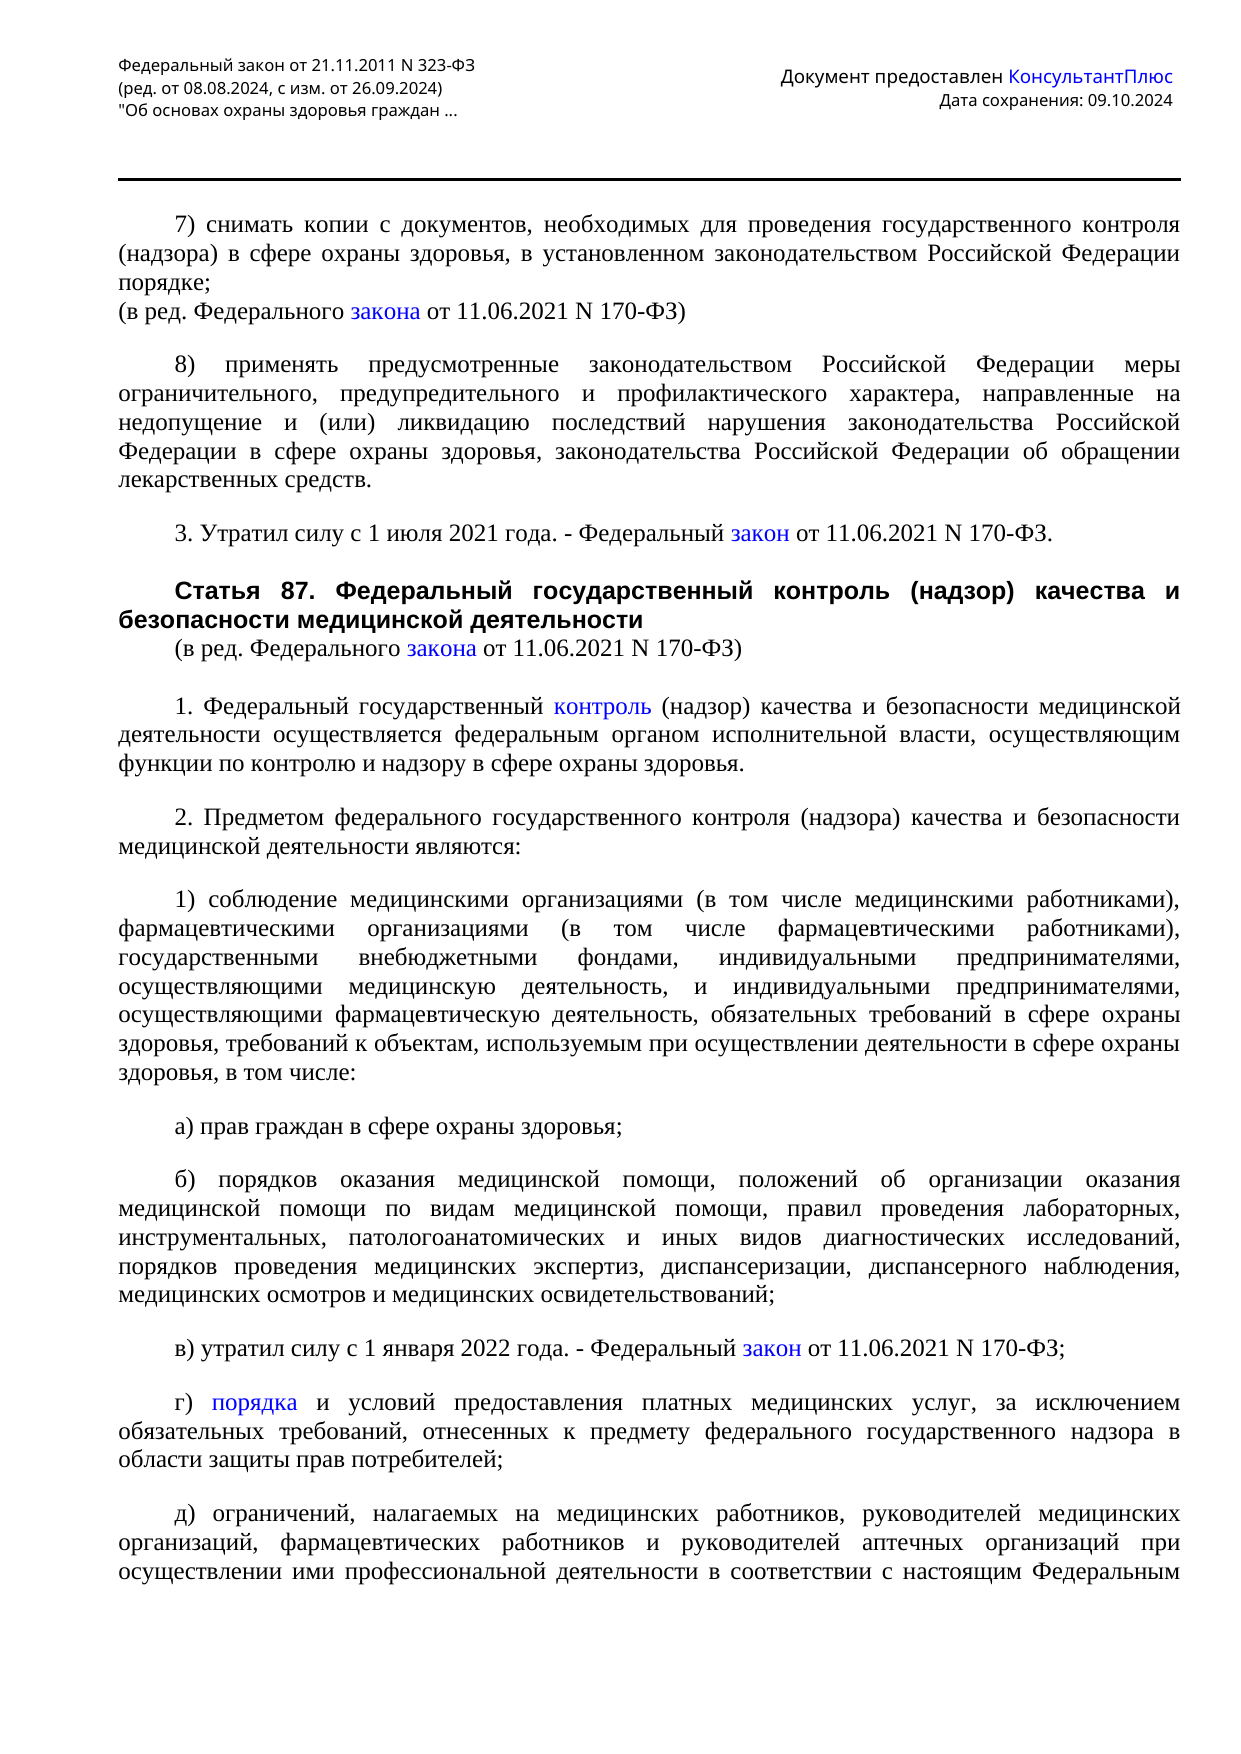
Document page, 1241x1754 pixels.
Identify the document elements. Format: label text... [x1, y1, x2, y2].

text б) порядков оказания медицинской помощи, положений об организации оказания медицинской помощи по видам медицинской помощи, правил проведения лабораторных, инструментальных, патологоанатомических и иных видов диагностических исследований, порядков проведения медицинских экспертиз, диспансеризации, диспансерного наблюдения, медицинских осмотров и медицинских освидетельствований; [118, 1164, 1181, 1308]
text 2. Предметом федерального государственного контроля (надзора) качества и безопасности медицинской деятельности являются: [118, 802, 1181, 859]
text (в ред. Федерального закона от 11.06.2021 N 170-ФЗ) [118, 296, 1181, 324]
text (в ред. Федерального закона от 11.06.2021 N 170-ФЗ) [118, 633, 1181, 662]
text в) утратил силу с 1 января 2022 года. - Федеральный закон от 11.06.2021 N 170-ФЗ; [118, 1333, 1181, 1362]
text 8) применять предусмотренные законодательством Российской Федерации меры ограничительного, предупредительного и профилактического характера, направленные на недопущение и (или) ликвидацию последствий нарушения законодательства Российской Федерации в сфере охраны здоровья, законодательства Российской Федерации об обращении лекарственных средств. [118, 349, 1181, 493]
text 7) снимать копии с документов, необходимых для проведения государственного контроля (надзора) в сфере охраны здоровья, в установленном законодательством Российской Федерации порядке; [118, 209, 1181, 296]
text 1. Федеральный государственный контроль (надзор) качества и безопасности медицинской деятельности осуществляется федеральным органом исполнительной власти, осуществляющим функции по контролю и надзору в сфере охраны здоровья. [118, 691, 1181, 777]
text а) прав граждан в сфере охраны здоровья; [118, 1111, 1181, 1139]
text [118, 1498, 1181, 1584]
text г) порядка и условий предоставления платных медицинских услуг, за исключением обязательных требований, отнесенных к предмету федерального государственного надзора в области защиты прав потребителей; [118, 1387, 1181, 1473]
text 3. Утратил силу с 1 июля 2021 года. - Федеральный закон от 11.06.2021 N 170-ФЗ. [118, 518, 1181, 547]
title Статья 87. Федеральный государственный контроль (надзор) качества и безопасности медицинской деятельности [118, 576, 1181, 633]
text 1) соблюдение медицинскими организациями (в том числе медицинскими работниками), фармацевтическими организациями (в том числе фармацевтическими работниками), государственными внебюджетными фондами, индивидуальными предпринимателями, осуществляющими медицинскую деятельность, и индивидуальными предпринимателями, осуществляющими фармацевтическую деятельность, обязательных требований в сфере охраны здоровья, требований к объектам, используемым при осуществлении деятельности в сфере охраны здоровья, в том числе: [118, 884, 1181, 1086]
